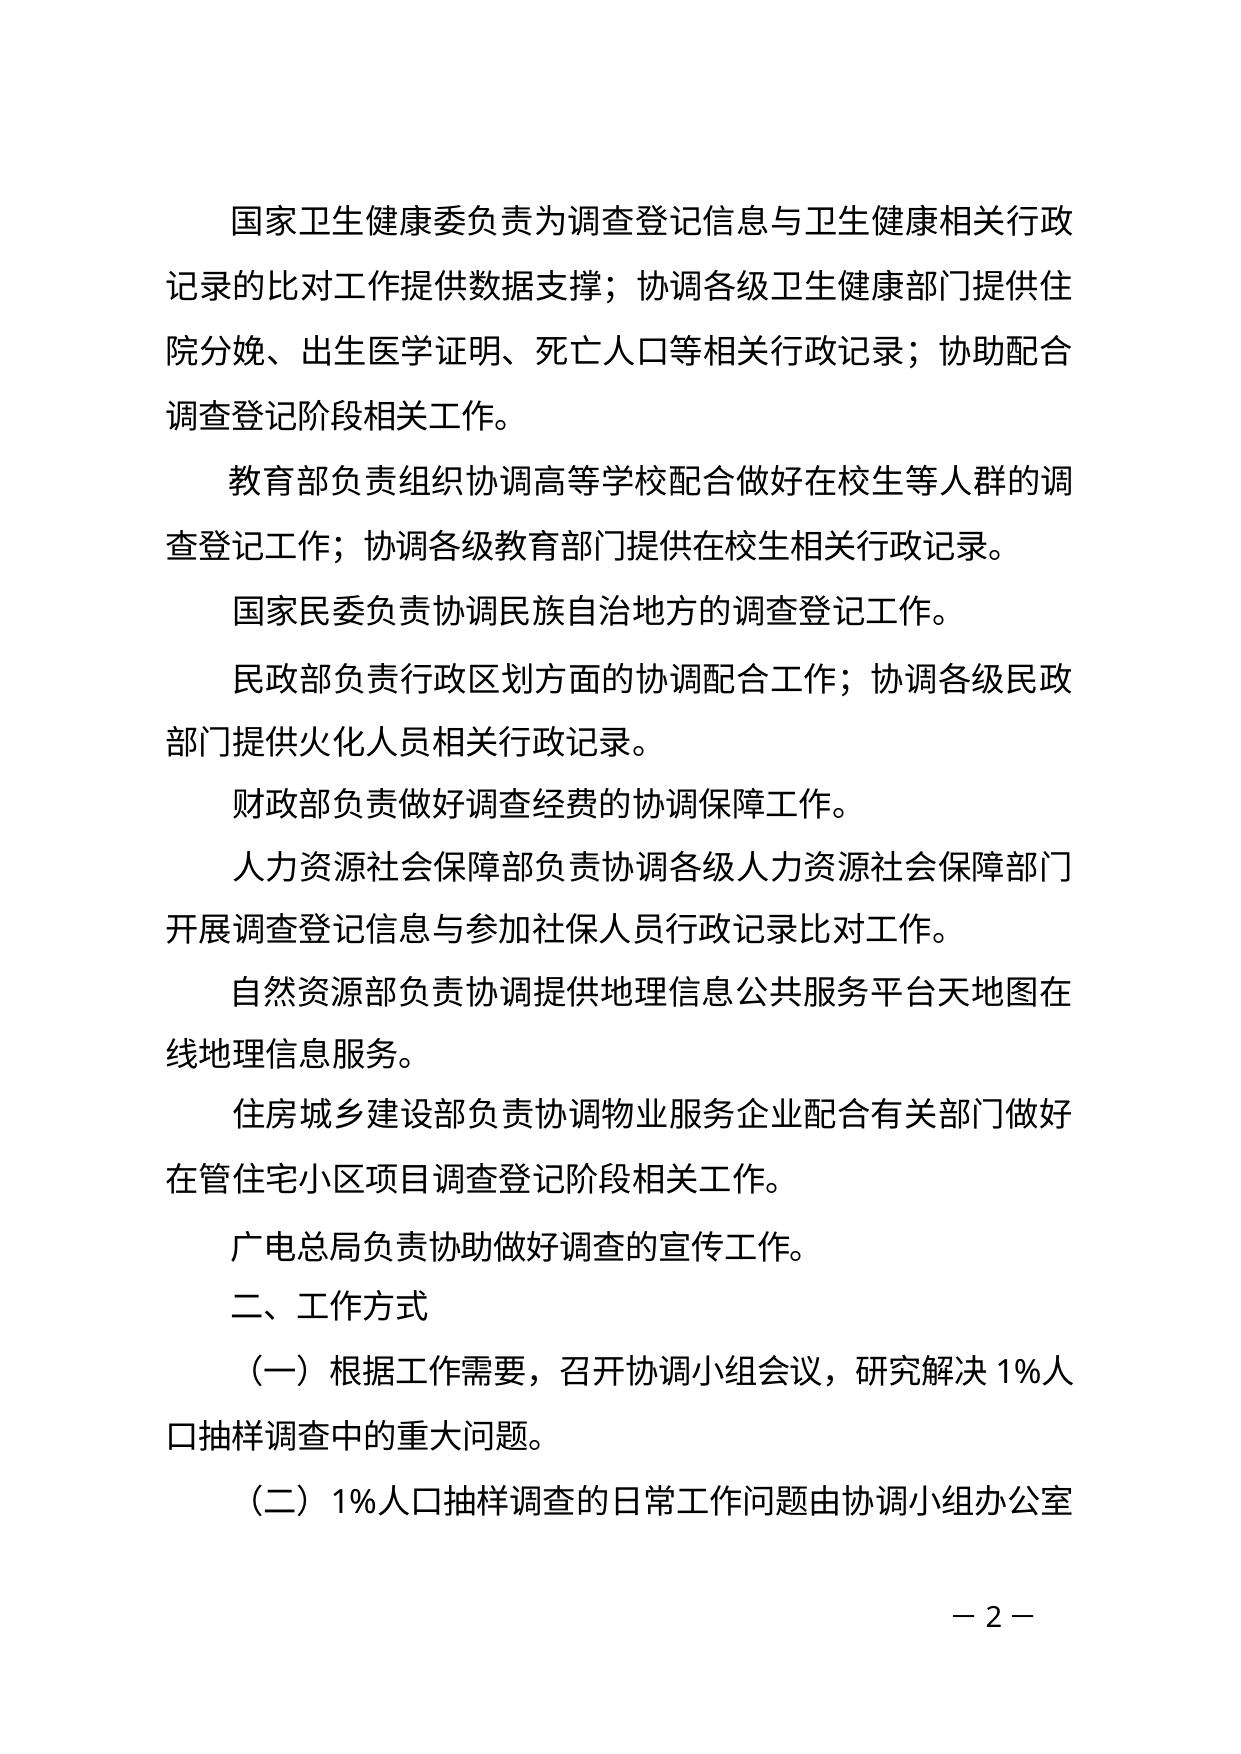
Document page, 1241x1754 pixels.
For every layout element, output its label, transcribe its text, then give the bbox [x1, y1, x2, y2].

text 二、工作方式 [165, 1272, 1075, 1337]
text 自然资源部负责协调提供地理信息公共服务平台天地图在线地理信息服务。 [165, 954, 1075, 1079]
text 广电总局负责协助做好调查的宣传工作。 [165, 1209, 1075, 1272]
text 国家民委负责协调民族自治地方的调查登记工作。 [165, 577, 1075, 642]
text 教育部负责组织协调高等学校配合做好在校生等人群的调查登记工作；协调各级教育部门提供在校生相关行政记录。 [165, 447, 1075, 577]
text 人力资源社会保障部负责协调各级人力资源社会保障部门开展调查登记信息与参加社保人员行政记录比对工作。 [165, 829, 1075, 954]
text （一）根据工作需要，召开协调小组会议，研究解决1%人口抽样调查中的重大问题。 [165, 1337, 1075, 1467]
text 财政部负责做好调查经费的协调保障工作。 [165, 767, 1075, 829]
text 国家卫生健康委负责为调查登记信息与卫生健康相关行政记录的比对工作提供数据支撑；协调各级卫生健康部门提供住院分娩、出生医学证明、死亡人口等相关行政记录；协助配合调查登记阶段相关工作。 [165, 187, 1075, 447]
text 住房城乡建设部负责协调物业服务企业配合有关部门做好在管住宅小区项目调查登记阶段相关工作。 [165, 1079, 1075, 1209]
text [165, 1467, 1075, 1532]
text 民政部负责行政区划方面的协调配合工作；协调各级民政部门提供火化人员相关行政记录。 [165, 642, 1075, 767]
